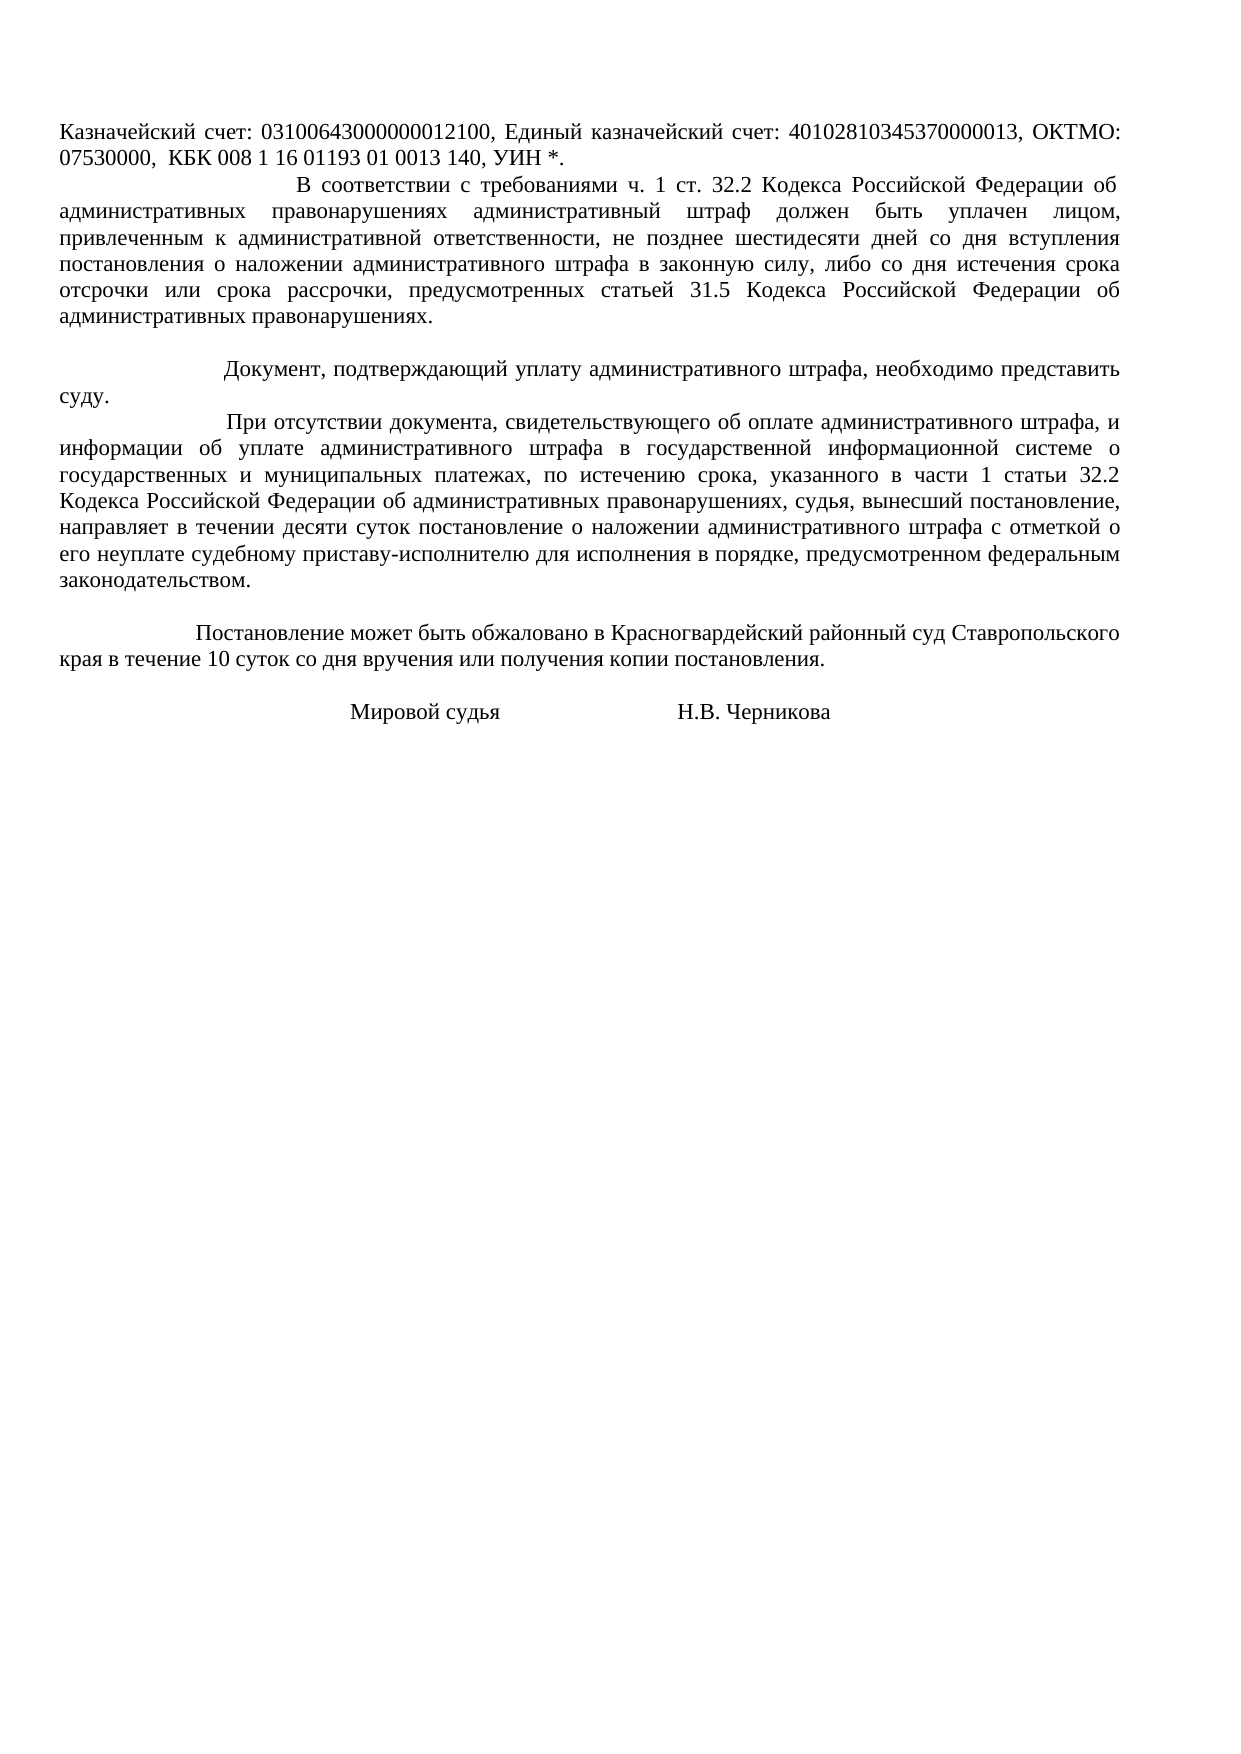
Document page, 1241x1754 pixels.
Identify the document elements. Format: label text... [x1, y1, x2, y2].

text При отсутствии документа, свидетельствующего об оплате административного штрафа, и информации об уплате административного штрафа в государственной информационной системе о государственных и муниципальных платежах, по истечению срока, указанного в части 1 статьи 32.2 Кодекса Российской Федерации об административных правонарушениях, судья, вынесший постановление, направляет в течении десяти суток постановление о наложении административного штрафа с отметкой о его неуплате судебному приставу-исполнителю для исполнения в порядке, предусмотренном федеральным законодательством. [59, 408, 1122, 592]
text В соответствии с требованиями ч. 1 ст. 32.2 Кодекса Российской Федерации об административных правонарушениях административный штраф должен быть уплачен лицом, привлеченным к административной ответственности, не позднее шестидесяти дней со дня вступления постановления о наложении административного штрафа в законную силу, либо со дня истечения срока отсрочки или срока рассрочки, предусмотренных статьей 31.5 Кодекса Российской Федерации об административных правонарушениях. [59, 171, 1122, 329]
text Документ, подтверждающий уплату административного штрафа, необходимо представить суду. [59, 355, 1122, 408]
text Постановление может быть обжаловано в Красногвардейский районный суд Ставропольского края в течение 10 суток со дня вручения или получения копии постановления. [59, 619, 1122, 672]
text Мировой судья Н.В. Черникова [59, 698, 1122, 724]
